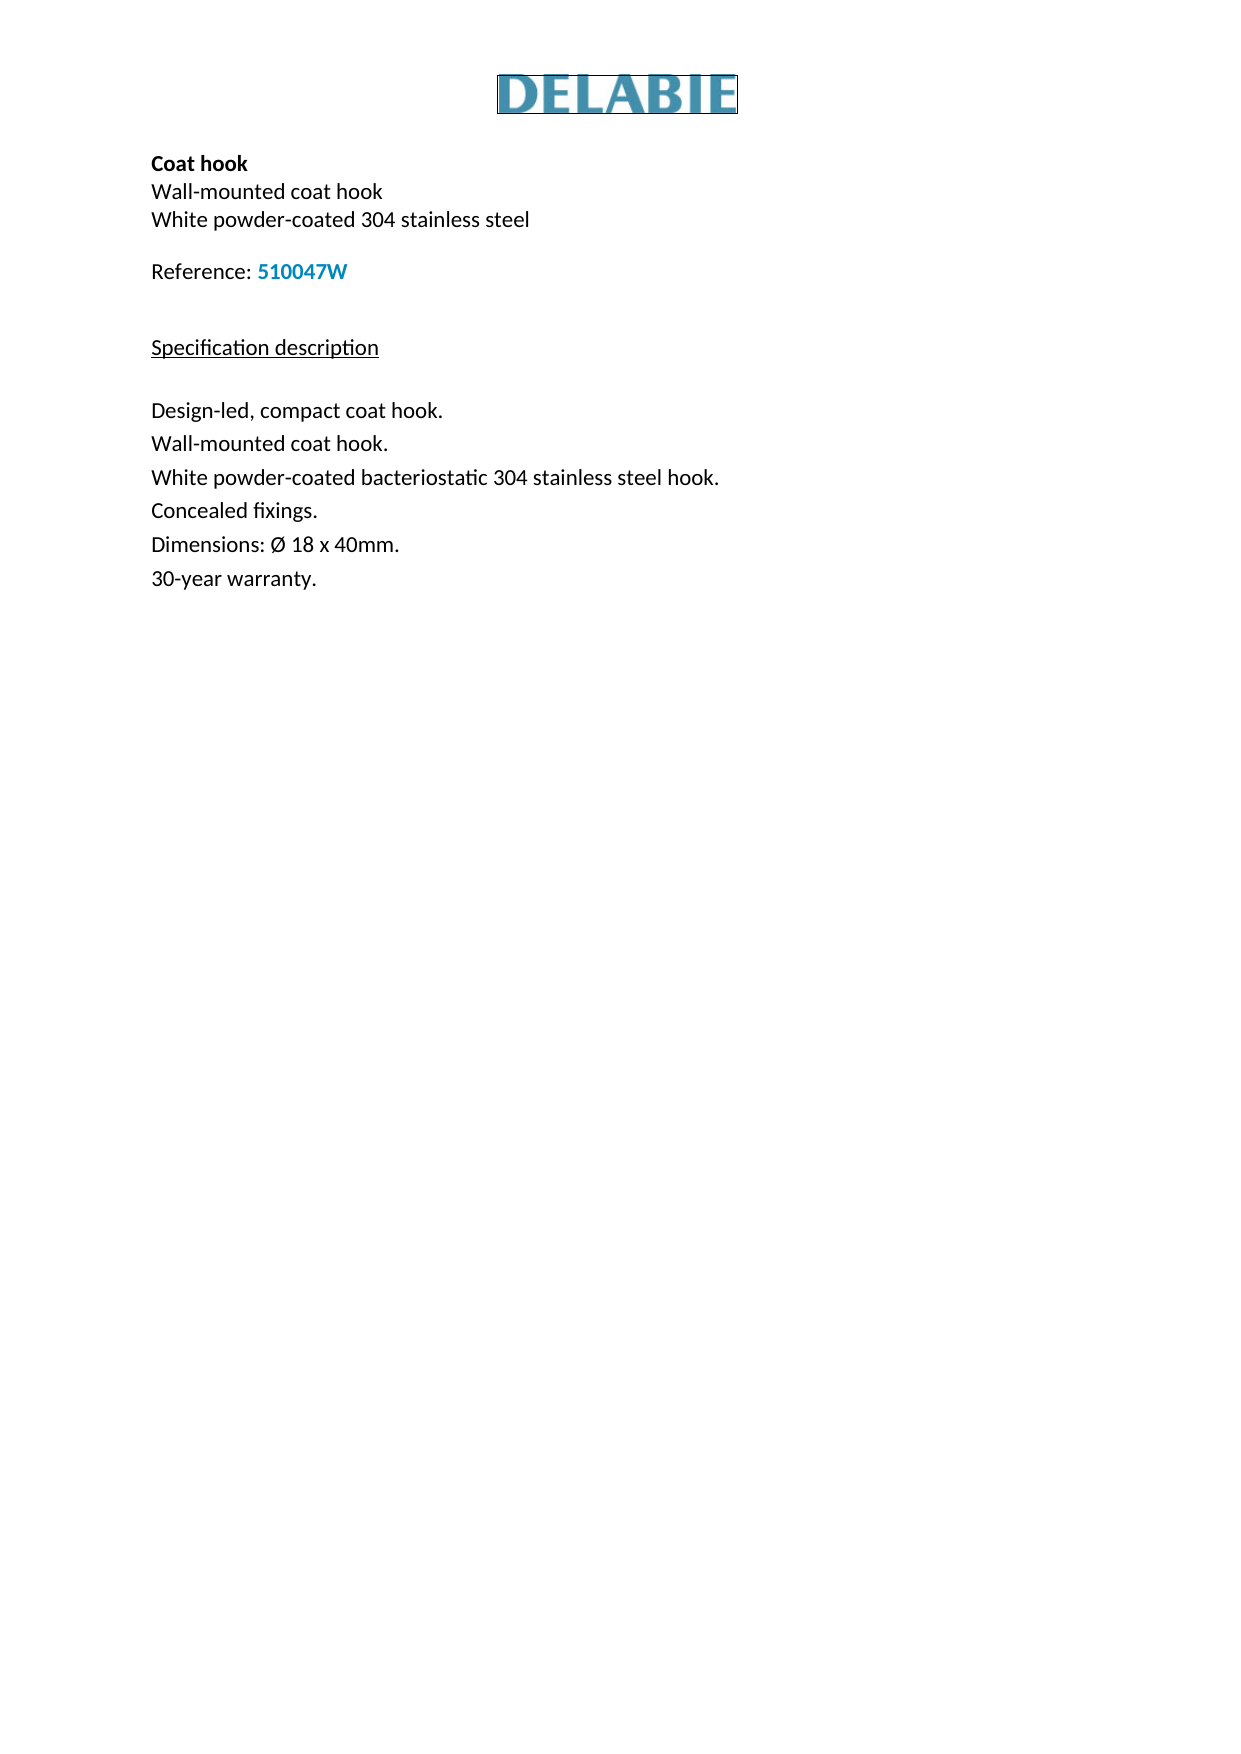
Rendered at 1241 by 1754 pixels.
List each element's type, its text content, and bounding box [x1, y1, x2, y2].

text Design-led, compact coat hook. [151, 396, 1084, 424]
text White powder-coated 304 stainless steel [151, 205, 1084, 233]
text Concealed fixings. [151, 497, 1084, 525]
text Specification description [151, 333, 1084, 361]
text 30-year warranty. [151, 564, 1084, 592]
text Reference: 510047W [151, 257, 1084, 285]
text Wall-mounted coat hook. [151, 429, 1084, 458]
text Wall-mounted coat hook [151, 177, 1084, 205]
text Dimensions: Ø 18 x 40mm. [151, 530, 1084, 558]
text White powder-coated bacteriostatic 304 stainless steel hook. [151, 463, 1084, 491]
picture [498, 76, 737, 113]
text Coat hook [151, 149, 1084, 177]
